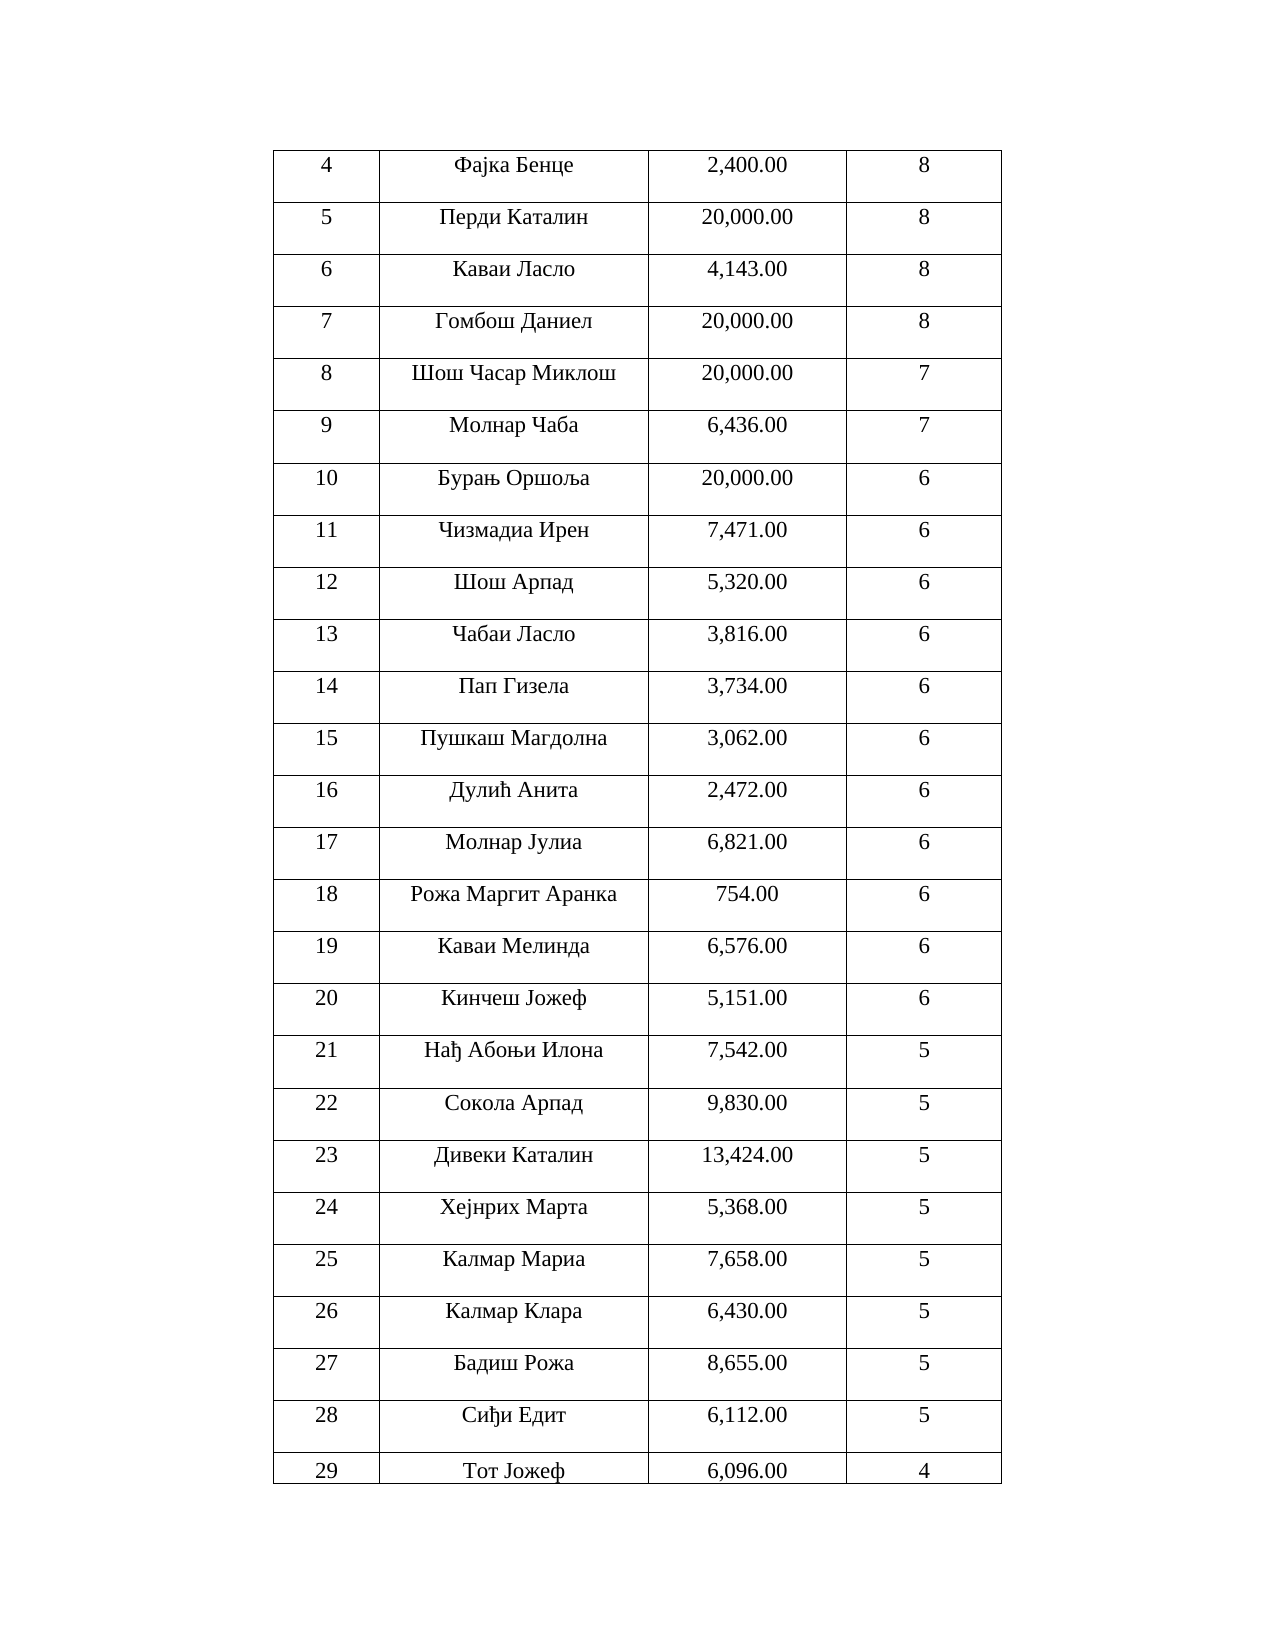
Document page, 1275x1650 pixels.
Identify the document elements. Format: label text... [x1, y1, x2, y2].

table_cell Пушкаш Магдолна [380, 724, 648, 775]
table_cell 5 [847, 1089, 1001, 1139]
table_cell 19 [274, 932, 379, 983]
table_cell 23 [274, 1141, 379, 1192]
table_cell 5 [847, 1349, 1001, 1400]
table_cell Сокола Арпад [380, 1089, 648, 1139]
table_cell 20 [274, 984, 379, 1035]
table_cell 21 [274, 1036, 379, 1087]
table_cell 6 [847, 776, 1001, 827]
table_cell Рожа Маргит Аранка [380, 880, 648, 931]
table_cell 4,143.00 [649, 255, 846, 306]
table_cell 8 [847, 151, 1001, 202]
table_cell 15 [274, 724, 379, 775]
table_cell 6,821.00 [649, 828, 846, 879]
table_cell 6,576.00 [649, 932, 846, 983]
table_cell 20,000.00 [649, 464, 846, 514]
table_cell 7,542.00 [649, 1036, 846, 1087]
table_cell Фајка Бенце [380, 151, 648, 202]
table_cell 27 [274, 1349, 379, 1400]
table_cell Шош Часар Миклош [380, 359, 648, 410]
table_cell Молнар Чаба [380, 411, 648, 462]
table_cell 17 [274, 828, 379, 879]
table_cell 13,424.00 [649, 1141, 846, 1192]
table_cell 7,471.00 [649, 516, 846, 567]
table_cell Дивеки Каталин [380, 1141, 648, 1192]
table_cell Пап Гизела [380, 672, 648, 723]
table_cell Тот Јожеф [380, 1453, 648, 1483]
table_cell Хејнрих Марта [380, 1193, 648, 1244]
table_cell 6 [847, 620, 1001, 671]
table_cell 4 [847, 1453, 1001, 1483]
table_cell 4 [274, 151, 379, 202]
table_cell 2,472.00 [649, 776, 846, 827]
table_cell 14 [274, 672, 379, 723]
table_cell Каваи Ласло [380, 255, 648, 306]
table_cell 6 [847, 724, 1001, 775]
table_cell 7 [847, 411, 1001, 462]
table_cell 8,655.00 [649, 1349, 846, 1400]
table_cell 6 [847, 932, 1001, 983]
table_cell 6 [847, 984, 1001, 1035]
table_cell Бадиш Рожа [380, 1349, 648, 1400]
table_cell 5,151.00 [649, 984, 846, 1035]
table_cell 6,096.00 [649, 1453, 846, 1483]
table_cell 2,400.00 [649, 151, 846, 202]
table_cell 8 [847, 255, 1001, 306]
table_cell 18 [274, 880, 379, 931]
table_cell Гомбош Даниел [380, 307, 648, 358]
table_cell Калмар Клара [380, 1297, 648, 1348]
table_cell 5,368.00 [649, 1193, 846, 1244]
table_cell 12 [274, 568, 379, 619]
table_cell Перди Каталин [380, 203, 648, 254]
table_cell 3,062.00 [649, 724, 846, 775]
table_cell 25 [274, 1245, 379, 1296]
table_cell 9 [274, 411, 379, 462]
table_cell 20,000.00 [649, 307, 846, 358]
table_cell 11 [274, 516, 379, 567]
table_cell 5 [847, 1401, 1001, 1452]
table_cell Дулић Анита [380, 776, 648, 827]
table_cell 6 [847, 568, 1001, 619]
table_cell 5 [847, 1297, 1001, 1348]
table_cell 26 [274, 1297, 379, 1348]
table_cell 6 [847, 672, 1001, 723]
table_cell 9,830.00 [649, 1089, 846, 1139]
table_cell 6 [847, 464, 1001, 514]
table_cell 5 [847, 1193, 1001, 1244]
table_cell 754.00 [649, 880, 846, 931]
table_cell 29 [274, 1453, 379, 1483]
table_cell 8 [847, 203, 1001, 254]
table_cell 16 [274, 776, 379, 827]
table_cell 6 [274, 255, 379, 306]
table_cell Чабаи Ласло [380, 620, 648, 671]
table_cell Кинчеш Јожеф [380, 984, 648, 1035]
table_cell 28 [274, 1401, 379, 1452]
table_cell 13 [274, 620, 379, 671]
table_cell 8 [274, 359, 379, 410]
table_cell 22 [274, 1089, 379, 1139]
table_cell 5 [847, 1141, 1001, 1192]
table_cell Шош Арпад [380, 568, 648, 619]
table_cell Сиђи Едит [380, 1401, 648, 1452]
table_cell 20,000.00 [649, 203, 846, 254]
table_cell 20,000.00 [649, 359, 846, 410]
table_cell 10 [274, 464, 379, 514]
table_cell 6,436.00 [649, 411, 846, 462]
table_cell Нађ Абоњи Илона [380, 1036, 648, 1087]
table_cell Бурањ Оршоља [380, 464, 648, 514]
table_cell 6,430.00 [649, 1297, 846, 1348]
table_cell Молнар Јулиа [380, 828, 648, 879]
table_cell Чизмадиа Ирен [380, 516, 648, 567]
table_cell 5 [847, 1036, 1001, 1087]
table_cell 3,734.00 [649, 672, 846, 723]
table_cell 8 [847, 307, 1001, 358]
table_cell 6,112.00 [649, 1401, 846, 1452]
table_cell 6 [847, 880, 1001, 931]
table_cell 24 [274, 1193, 379, 1244]
table_cell 6 [847, 516, 1001, 567]
table_cell 5,320.00 [649, 568, 846, 619]
table_cell Каваи Мелинда [380, 932, 648, 983]
table_cell 5 [274, 203, 379, 254]
table_cell 6 [847, 828, 1001, 879]
table_cell 3,816.00 [649, 620, 846, 671]
table_cell 7 [274, 307, 379, 358]
table_cell Калмар Мариа [380, 1245, 648, 1296]
table_cell 5 [847, 1245, 1001, 1296]
table_cell 7 [847, 359, 1001, 410]
table_cell 7,658.00 [649, 1245, 846, 1296]
